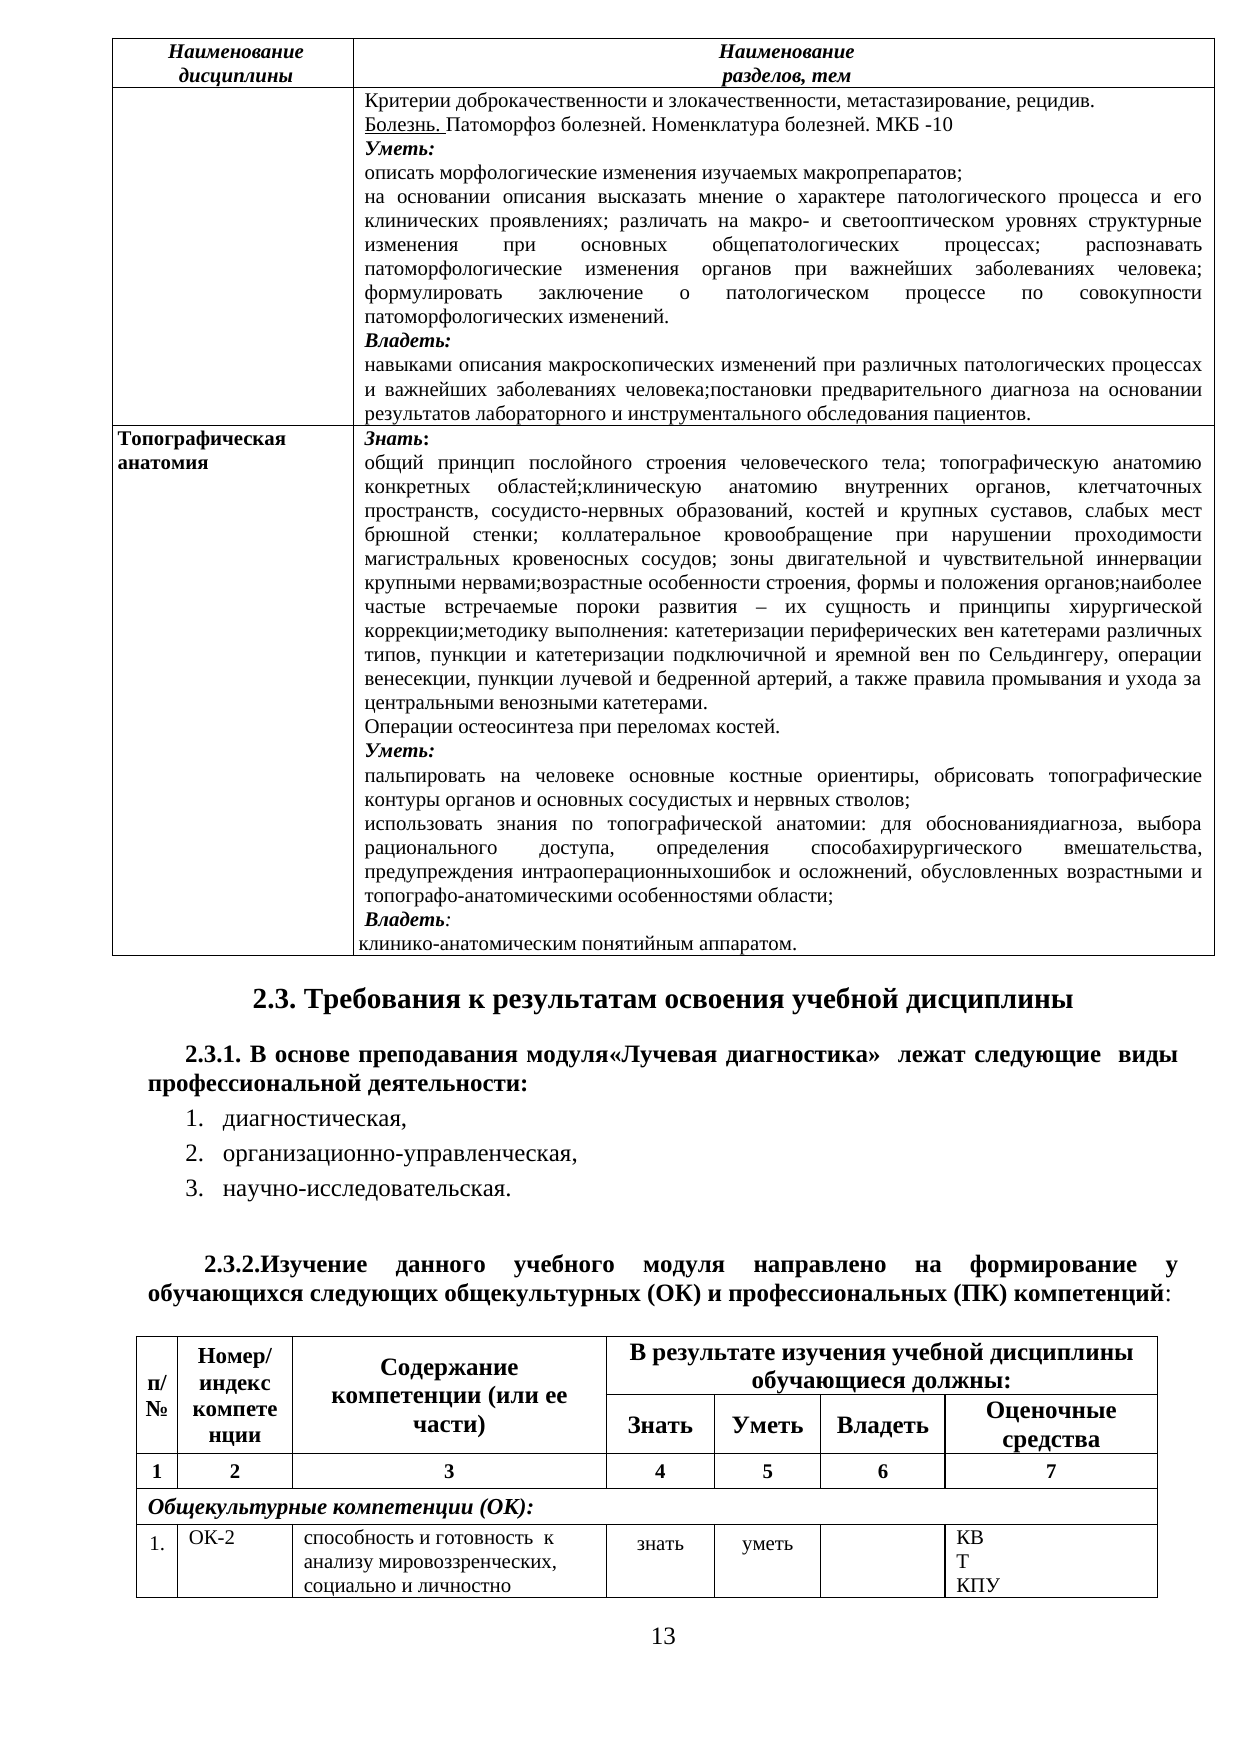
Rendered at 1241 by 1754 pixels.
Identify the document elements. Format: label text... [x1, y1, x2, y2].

table_cell ОК-2 [178, 1525, 292, 1597]
table_header В результате изучения учебной дисциплины обучающиеся должны: [607, 1337, 1157, 1394]
table_cell 5 [715, 1454, 820, 1488]
table_cell 6 [821, 1454, 944, 1488]
table_cell 7 [946, 1454, 1157, 1488]
table_header Наименование дисциплины [113, 39, 353, 87]
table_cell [293, 1525, 606, 1597]
list диагностическая, [185, 1103, 1178, 1132]
table_header Наименование разделов, тем [354, 39, 1214, 87]
text 2.3.1. В основе преподавания модуля«Лучевая диагностика» лежат следующие виды профессиональной деятельности: [148, 1039, 1178, 1097]
table_cell КВ Т КПУ [946, 1525, 1157, 1597]
table_cell Топографическая анатомия [113, 426, 353, 955]
table_cell Уметь [715, 1395, 820, 1453]
table_cell [821, 1525, 944, 1597]
text 2.3. Требования к результатам освоения учебной дисциплины [148, 981, 1178, 1014]
table_cell 1 [137, 1454, 177, 1488]
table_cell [354, 88, 1214, 424]
table_cell 2 [178, 1454, 292, 1488]
table_header Содержание компетенции (или ее части) [293, 1337, 606, 1453]
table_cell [113, 88, 353, 424]
table_cell Знать [607, 1395, 714, 1453]
table_header п/№ [137, 1337, 177, 1453]
table_cell Оценочные средства [946, 1395, 1157, 1453]
table_cell знать [607, 1525, 714, 1597]
list организационно-управленческая, [185, 1138, 1178, 1167]
table_cell Владеть [821, 1395, 944, 1453]
table_cell 3 [293, 1454, 606, 1488]
table_header Номер/ индекс компетенции [178, 1337, 292, 1453]
table_cell 4 [607, 1454, 714, 1488]
list научно-исследовательская. [185, 1173, 1178, 1202]
text 2.3.2.Изучение данного учебного модуля направлено на формирование у обучающихся следующих общекультурных (ОК) и профессиональных (ПК) компетенций: [148, 1249, 1178, 1307]
table_cell 1. [137, 1525, 177, 1597]
table_cell уметь [715, 1525, 820, 1597]
table_cell Знать: общий принцип послойного строения человеческого тела; топографическую анатомию конкретных областей;клиническую анатомию внутренних органов, клетчаточных пространств, сосудисто-нервных образований, костей и крупных суставов, слабых мест брюшной стенки; коллатеральное кровообращение при нарушении проходимости магистральных кровеносных сосудов; зоны двигательной и чувствительной иннервации крупными нервами;возрастные особенности строения, формы и положения органов;наиболее частые встречаемые пороки развития – их сущность и принципы хирургической коррекции;методику выполнения: катетеризации периферических вен катетерами различных типов, пункции и катетеризации подключичной и яремной вен по Сельдингеру, операции венесекции, пункции лучевой и бедренной артерий, а также правила промывания и ухода за центральными венозными катетерами. Операции остеосинтеза при переломах костей. Уметь: пальпировать на человеке основные костные ориентиры, обрисовать топографические контуры органов и основных сосудистых и нервных стволов; использовать знания по топографической анатомии: для обоснованиядиагноза, выбора рационального доступа, определения способахирургического вмешательства, предупреждения интраоперационныхошибок и осложнений, обусловленных возрастными и топографо-анатомическими особенностями области; Владеть: клинико-анатомическим понятийным аппаратом. [354, 426, 1214, 955]
table_cell Общекультурные компетенции (ОК): [137, 1489, 1157, 1524]
